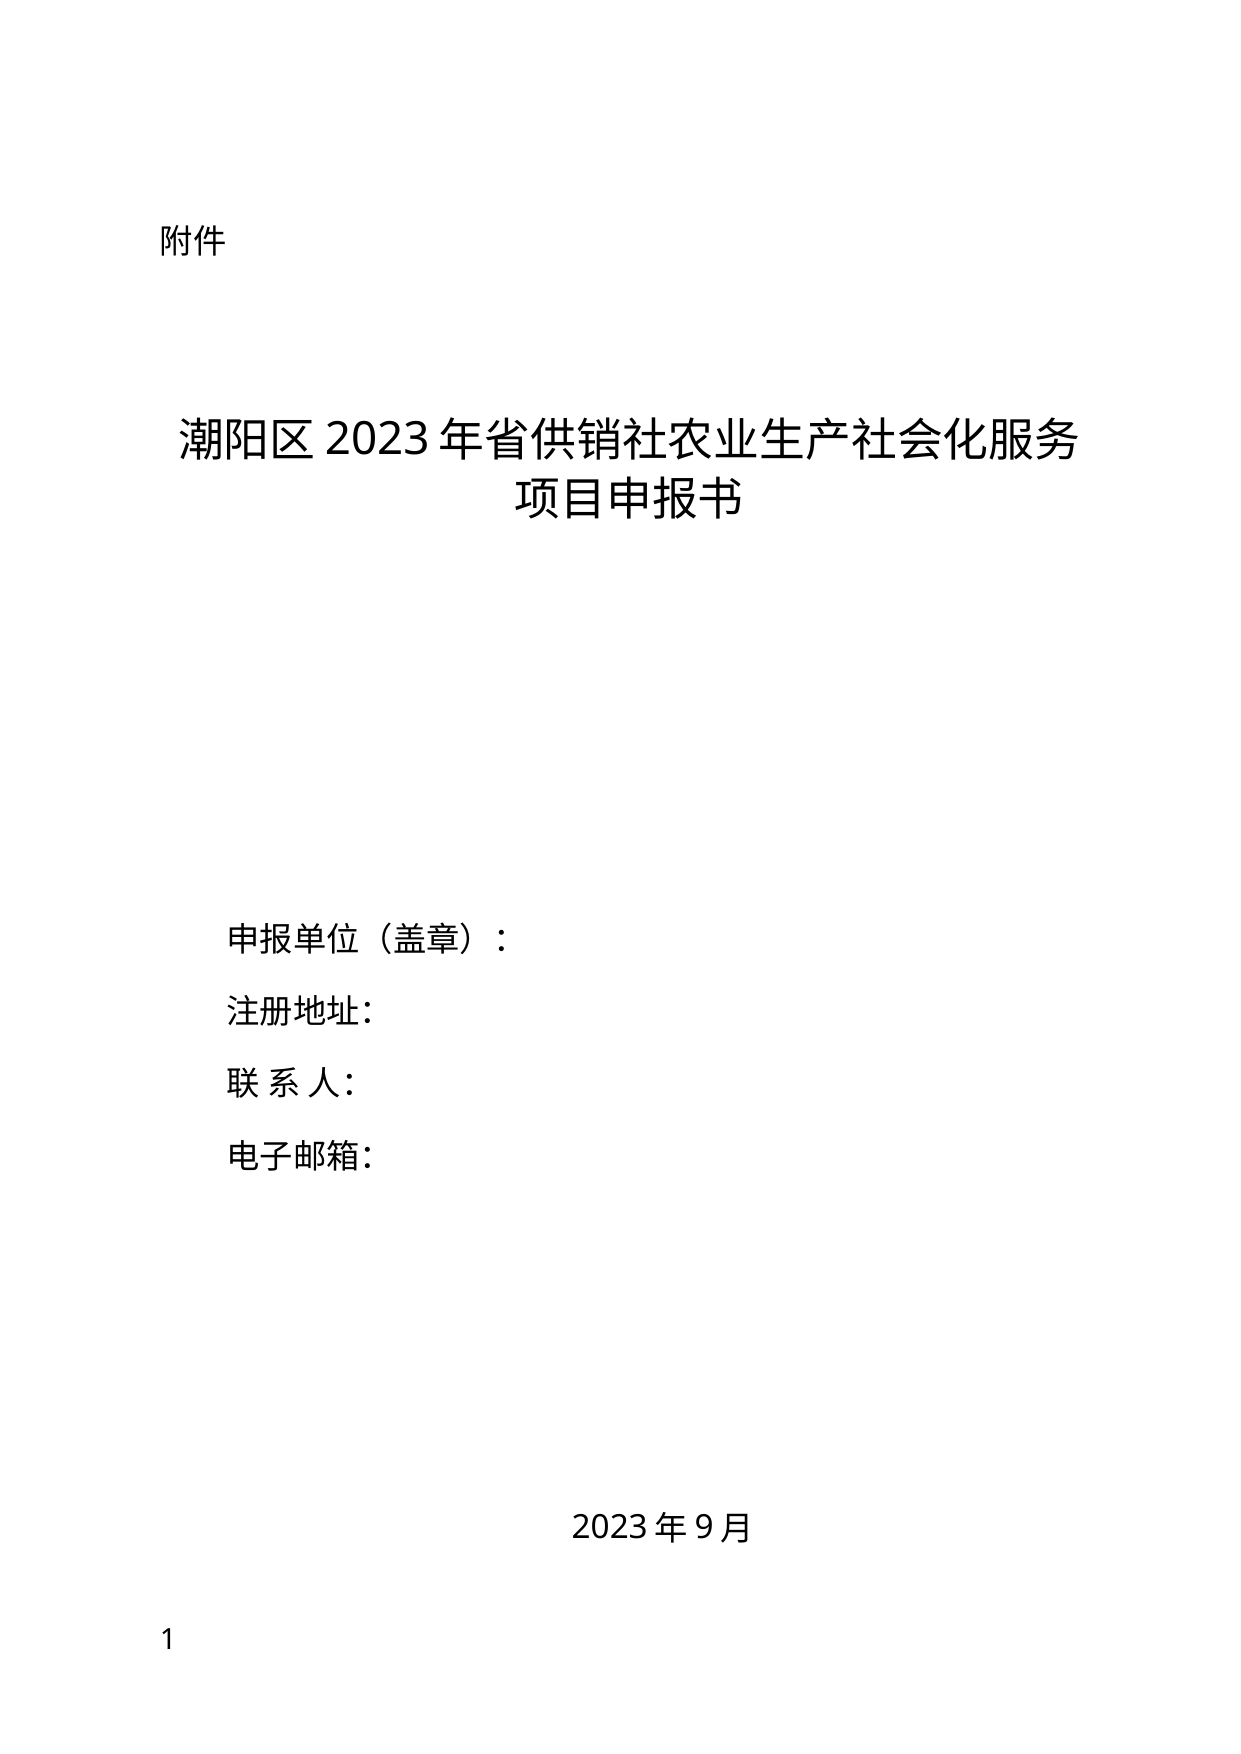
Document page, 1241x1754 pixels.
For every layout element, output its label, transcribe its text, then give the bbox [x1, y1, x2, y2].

list 联 系 人： [159, 1057, 1098, 1105]
list 申报单位（盖章）： [159, 913, 1098, 961]
list 注册地址： [159, 985, 1098, 1033]
text 潮阳区2023年省供销社农业生产社会化服务 [159, 407, 1098, 466]
text 项目申报书 [159, 466, 1098, 525]
text 2023年9月 [159, 1493, 1098, 1559]
text 附件 [159, 209, 1098, 265]
list 电子邮箱： [159, 1129, 1098, 1178]
